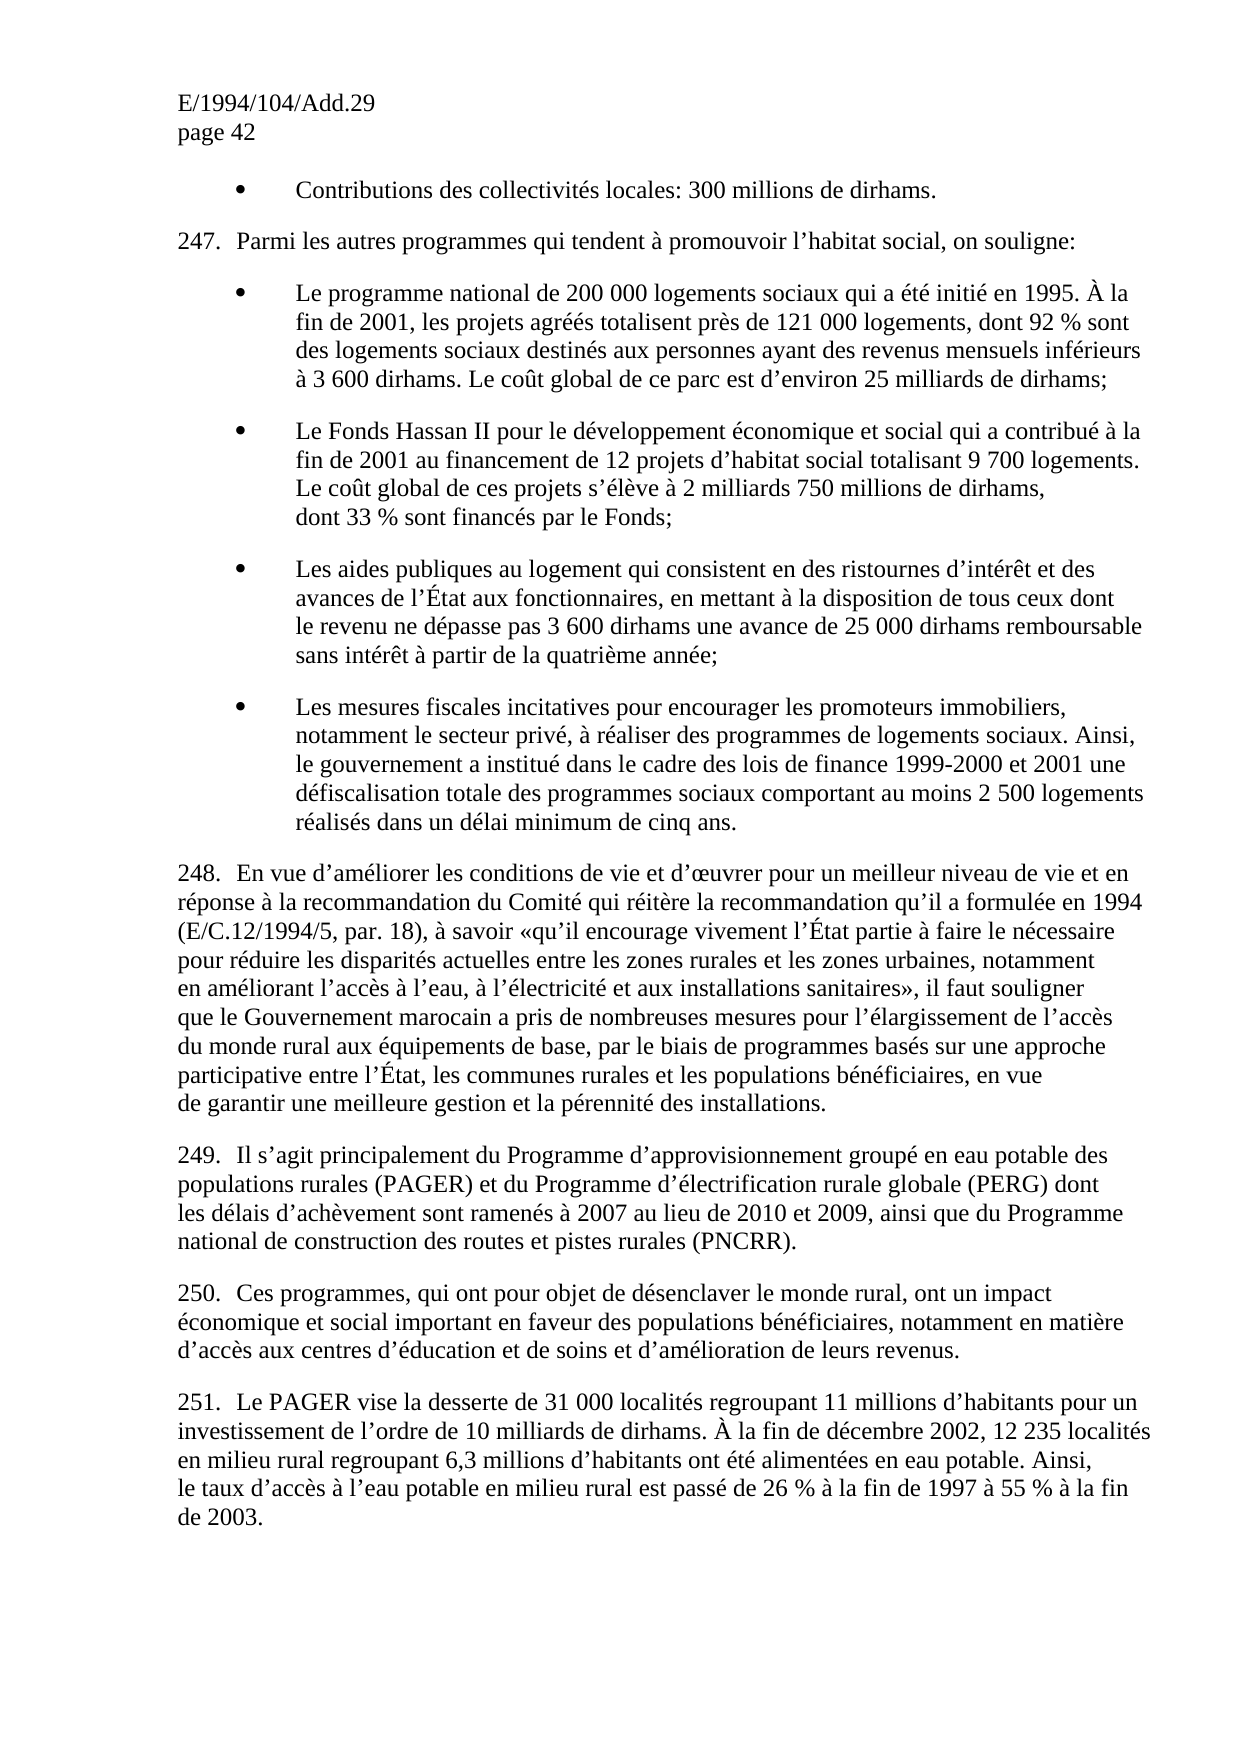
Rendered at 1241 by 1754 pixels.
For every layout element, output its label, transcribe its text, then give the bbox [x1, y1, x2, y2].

text 251. Le PAGER vise la desserte de 31 000 localités regroupant 11 millions d’habitants pour un investissement de l’ordre de 10 milliards de dirhams. À la fin de décembre 2002, 12 235 localités en milieu rural regroupant 6,3 millions d’habitants ont été alimentées en eau potable. Ainsi, le taux d’accès à l’eau potable en milieu rural est passé de 26 % à la fin de 1997 à 55 % à la fin de 2003. [177, 1387, 1152, 1531]
text 248. En vue d’améliorer les conditions de vie et d’œuvrer pour un meilleur niveau de vie et en réponse à la recommandation du Comité qui réitère la recommandation qu’il a formulée en 1994 (E/C.12/1994/5, par. 18), à savoir «qu’il encourage vivement l’État partie à faire le nécessaire pour réduire les disparités actuelles entre les zones rurales et les zones urbaines, notamment en améliorant l’accès à l’eau, à l’électricité et aux installations sanitaires», il faut souligner que le Gouvernement marocain a pris de nombreuses mesures pour l’élargissement de l’accès du monde rural aux équipements de base, par le biais de programmes basés sur une approche participative entre l’État, les communes rurales et les populations bénéficiaires, en vue de garantir une meilleure gestion et la pérennité des installations. [177, 858, 1152, 1117]
text 250. Ces programmes, qui ont pour objet de désenclaver le monde rural, ont un impact économique et social important en faveur des populations bénéficiaires, notamment en matière d’accès aux centres d’éducation et de soins et d’amélioration de leurs revenus. [177, 1278, 1152, 1364]
text 247. Parmi les autres programmes qui tendent à promouvoir l’habitat social, on souligne: [177, 226, 1152, 255]
list Les aides publiques au logement qui consistent en des ristournes d’intérêt et des avances de l’État aux fonctionnaires, en mettant à la disposition de tous ceux dont le revenu ne dépasse pas 3 600 dirhams une avance de 25 000 dirhams remboursable sans intérêt à partir de la quatrième année; [236, 554, 1152, 669]
text 249. Il s’agit principalement du Programme d’approvisionnement groupé en eau potable des populations rurales (PAGER) et du Programme d’électrification rurale globale (PERG) dont les délais d’achèvement sont ramenés à 2007 au lieu de 2010 et 2009, ainsi que du Programme national de construction des routes et pistes rurales (PNCRR). [177, 1140, 1152, 1255]
list Contributions des collectivités locales: 300 millions de dirhams. [236, 175, 1152, 203]
list Le programme national de 200 000 logements sociaux qui a été initié en 1995. À la fin de 2001, les projets agréés totalisent près de 121 000 logements, dont 92 % sont des logements sociaux destinés aux personnes ayant des revenus mensuels inférieurs à 3 600 dirhams. Le coût global de ce parc est d’environ 25 milliards de dirhams; [236, 278, 1152, 393]
list Les mesures fiscales incitatives pour encourager les promoteurs immobiliers, notamment le secteur privé, à réaliser des programmes de logements sociaux. Ainsi, le gouvernement a institué dans le cadre des lois de finance 1999-2000 et 2001 une défiscalisation totale des programmes sociaux comportant au moins 2 500 logements réalisés dans un délai minimum de cinq ans. [236, 692, 1152, 836]
list Le Fonds Hassan II pour le développement économique et social qui a contribué à la fin de 2001 au financement de 12 projets d’habitat social totalisant 9 700 logements. Le coût global de ces projets s’élève à 2 milliards 750 millions de dirhams, dont 33 % sont financés par le Fonds; [236, 416, 1152, 531]
